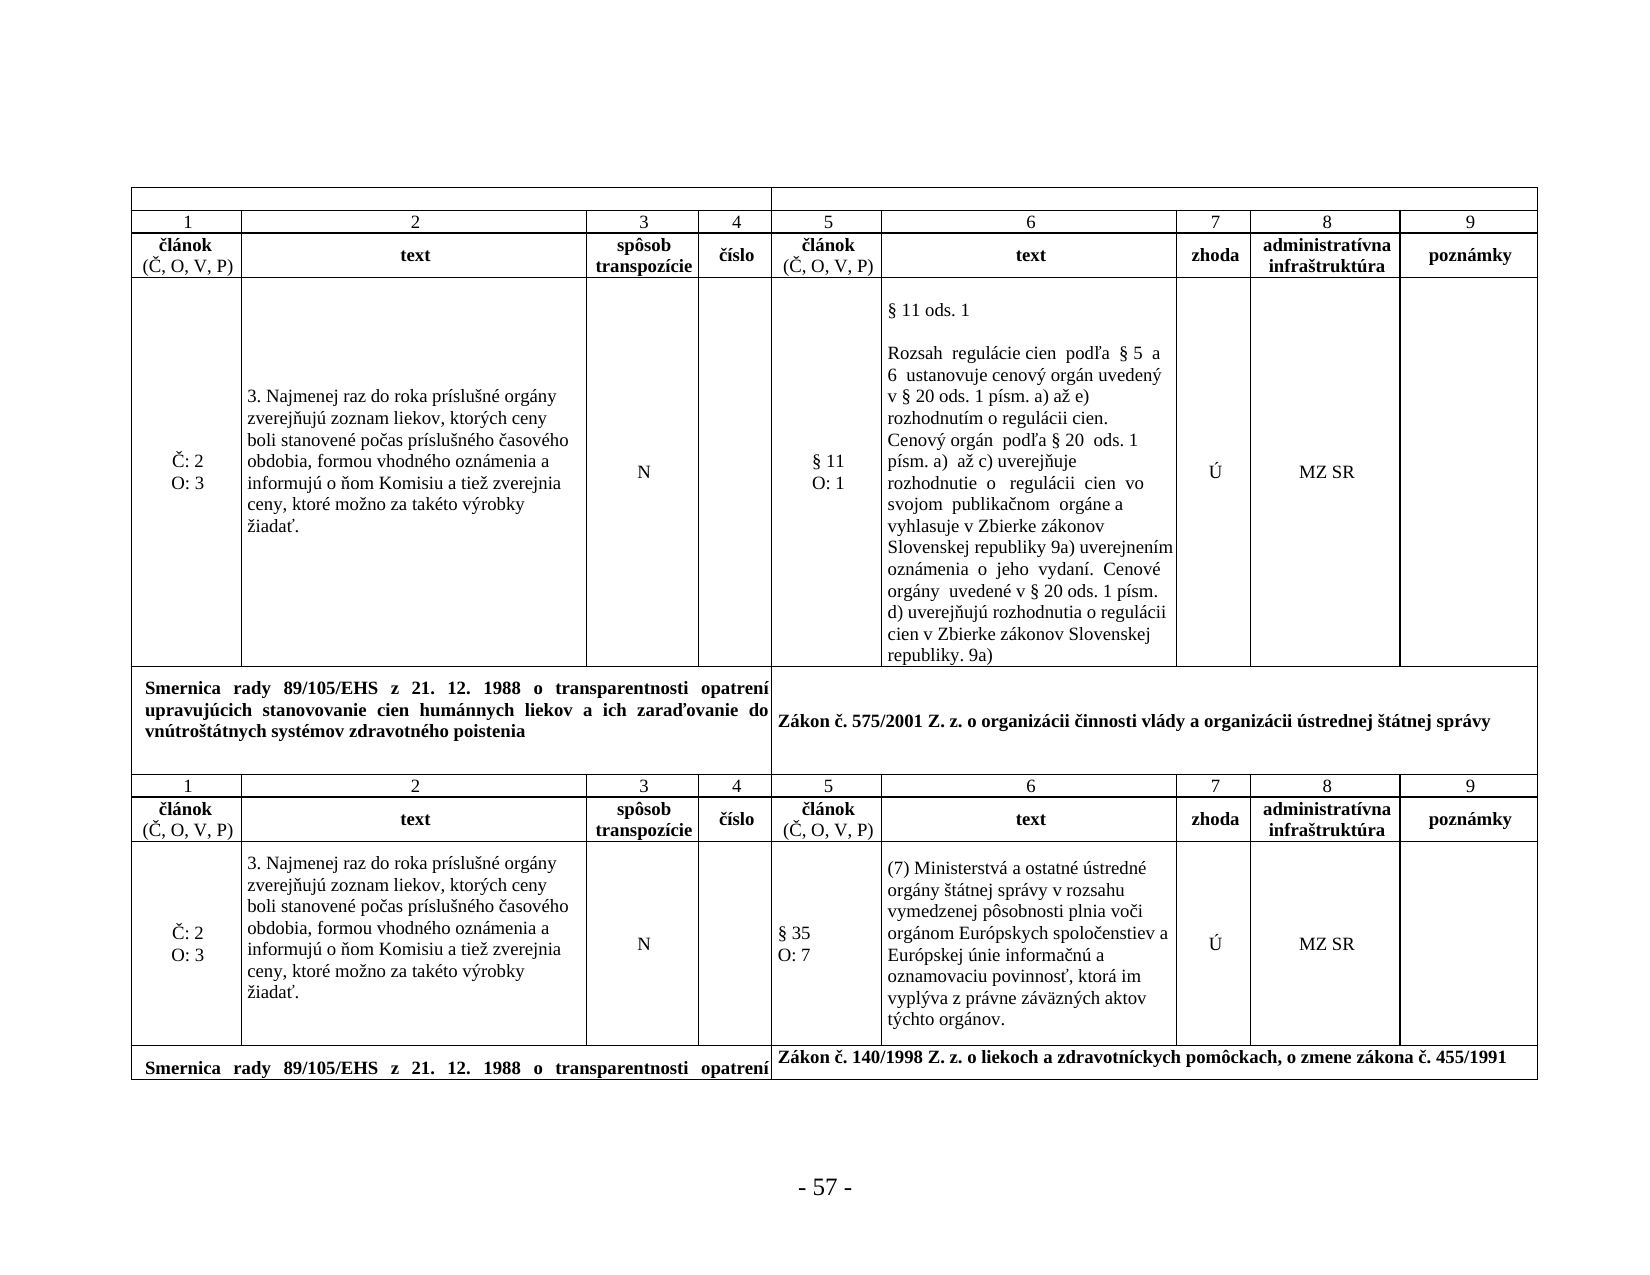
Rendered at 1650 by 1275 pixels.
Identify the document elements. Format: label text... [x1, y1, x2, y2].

table_cell 3 [587, 211, 698, 232]
table_cell 5 [772, 211, 881, 232]
table_cell § 35 O: 7 [772, 842, 881, 1045]
table_cell 8 [1251, 211, 1399, 232]
table_cell článok (Č, O, V, P) [132, 798, 241, 841]
table_cell poznámky [1401, 798, 1537, 841]
table_cell 9 [1401, 211, 1537, 232]
table_cell 6 [882, 211, 1176, 232]
table_cell text [242, 798, 586, 841]
table_cell zhoda [1177, 234, 1250, 277]
table_cell 9 [1401, 775, 1537, 796]
table_cell [699, 842, 771, 1045]
table_cell Ú [1177, 842, 1250, 1045]
table_cell text [882, 234, 1176, 277]
table_cell 5 [772, 775, 881, 796]
table_cell MZ SR [1251, 842, 1399, 1045]
table_cell [1401, 278, 1537, 666]
table_cell text [882, 798, 1176, 841]
table_cell 1 [132, 775, 241, 796]
table_cell 4 [699, 211, 771, 232]
table_cell § 11 ods. 1 Rozsah regulácie cien podľa § 5 a 6 ustanovuje cenový orgán uvedený v § 20 ods. 1 písm. a) až e) rozhodnutím o regulácii cien. Cenový orgán podľa § 20 ods. 1 písm. a) až c) uverejňuje rozhodnutie o regulácii cien vo svojom publikačnom orgáne a vyhlasuje v Zbierke zákonov Slovenskej republiky 9a) uverejnením oznámenia o jeho vydaní. Cenové orgány uvedené v § 20 ods. 1 písm. d) uverejňujú rozhodnutia o regulácii cien v Zbierke zákonov Slovenskej republiky. 9a) [882, 278, 1176, 666]
table_cell MZ SR [1251, 278, 1399, 666]
table_cell 3. Najmenej raz do roka príslušné orgány zverejňujú zoznam liekov, ktorých ceny boli stanovené počas príslušného časového obdobia, formou vhodného oznámenia a informujú o ňom Komisiu a tiež zverejnia ceny, ktoré možno za takéto výrobky žiadať. [242, 278, 586, 666]
table_cell číslo [699, 234, 771, 277]
table_cell (7) Ministerstvá a ostatné ústredné orgány štátnej správy v rozsahu vymedzenej pôsobnosti plnia voči orgánom Európskych spoločenstiev a Európskej únie informačnú a oznamovaciu povinnosť, ktorá im vyplýva z právne záväzných aktov týchto orgánov. [882, 842, 1176, 1045]
table_cell 1 [132, 211, 241, 232]
table_cell článok (Č, O, V, P) [772, 798, 881, 841]
table_cell spôsob transpozície [587, 234, 698, 277]
table_cell 3 [587, 775, 698, 796]
table_cell 8 [1251, 775, 1399, 796]
table_cell 7 [1177, 775, 1250, 796]
table_cell § 11 O: 1 [772, 278, 881, 666]
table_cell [132, 1046, 771, 1078]
table_cell Ú [1177, 278, 1250, 666]
table_cell zhoda [1177, 798, 1250, 841]
table_cell 7 [1177, 211, 1250, 232]
table_cell administratívna infraštruktúra [1251, 798, 1399, 841]
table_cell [772, 1046, 1537, 1078]
table_cell článok (Č, O, V, P) [132, 234, 241, 277]
table_cell Zákon č. 575/2001 Z. z. o organizácii činnosti vlády a organizácii ústrednej štátnej správy [772, 667, 1537, 774]
table_cell N [587, 278, 698, 666]
table_cell 3. Najmenej raz do roka príslušné orgány zverejňujú zoznam liekov, ktorých ceny boli stanovené počas príslušného časového obdobia, formou vhodného oznámenia a informujú o ňom Komisiu a tiež zverejnia ceny, ktoré možno za takéto výrobky žiadať. [242, 842, 586, 1045]
table_cell článok (Č, O, V, P) [772, 234, 881, 277]
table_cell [772, 188, 1537, 210]
table_cell 6 [882, 775, 1176, 796]
table_cell [699, 278, 771, 666]
table_cell 4 [699, 775, 771, 796]
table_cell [132, 188, 771, 210]
table_cell 2 [242, 775, 586, 796]
table_cell poznámky [1401, 234, 1537, 277]
table_cell [1401, 842, 1537, 1045]
table_cell Č: 2 O: 3 [132, 842, 241, 1045]
table_cell 2 [242, 211, 586, 232]
table_cell Č: 2 O: 3 [132, 278, 241, 666]
table_cell text [242, 234, 586, 277]
table_cell administratívna infraštruktúra [1251, 234, 1399, 277]
table_cell spôsob transpozície [587, 798, 698, 841]
table_cell číslo [699, 798, 771, 841]
table_cell N [587, 842, 698, 1045]
